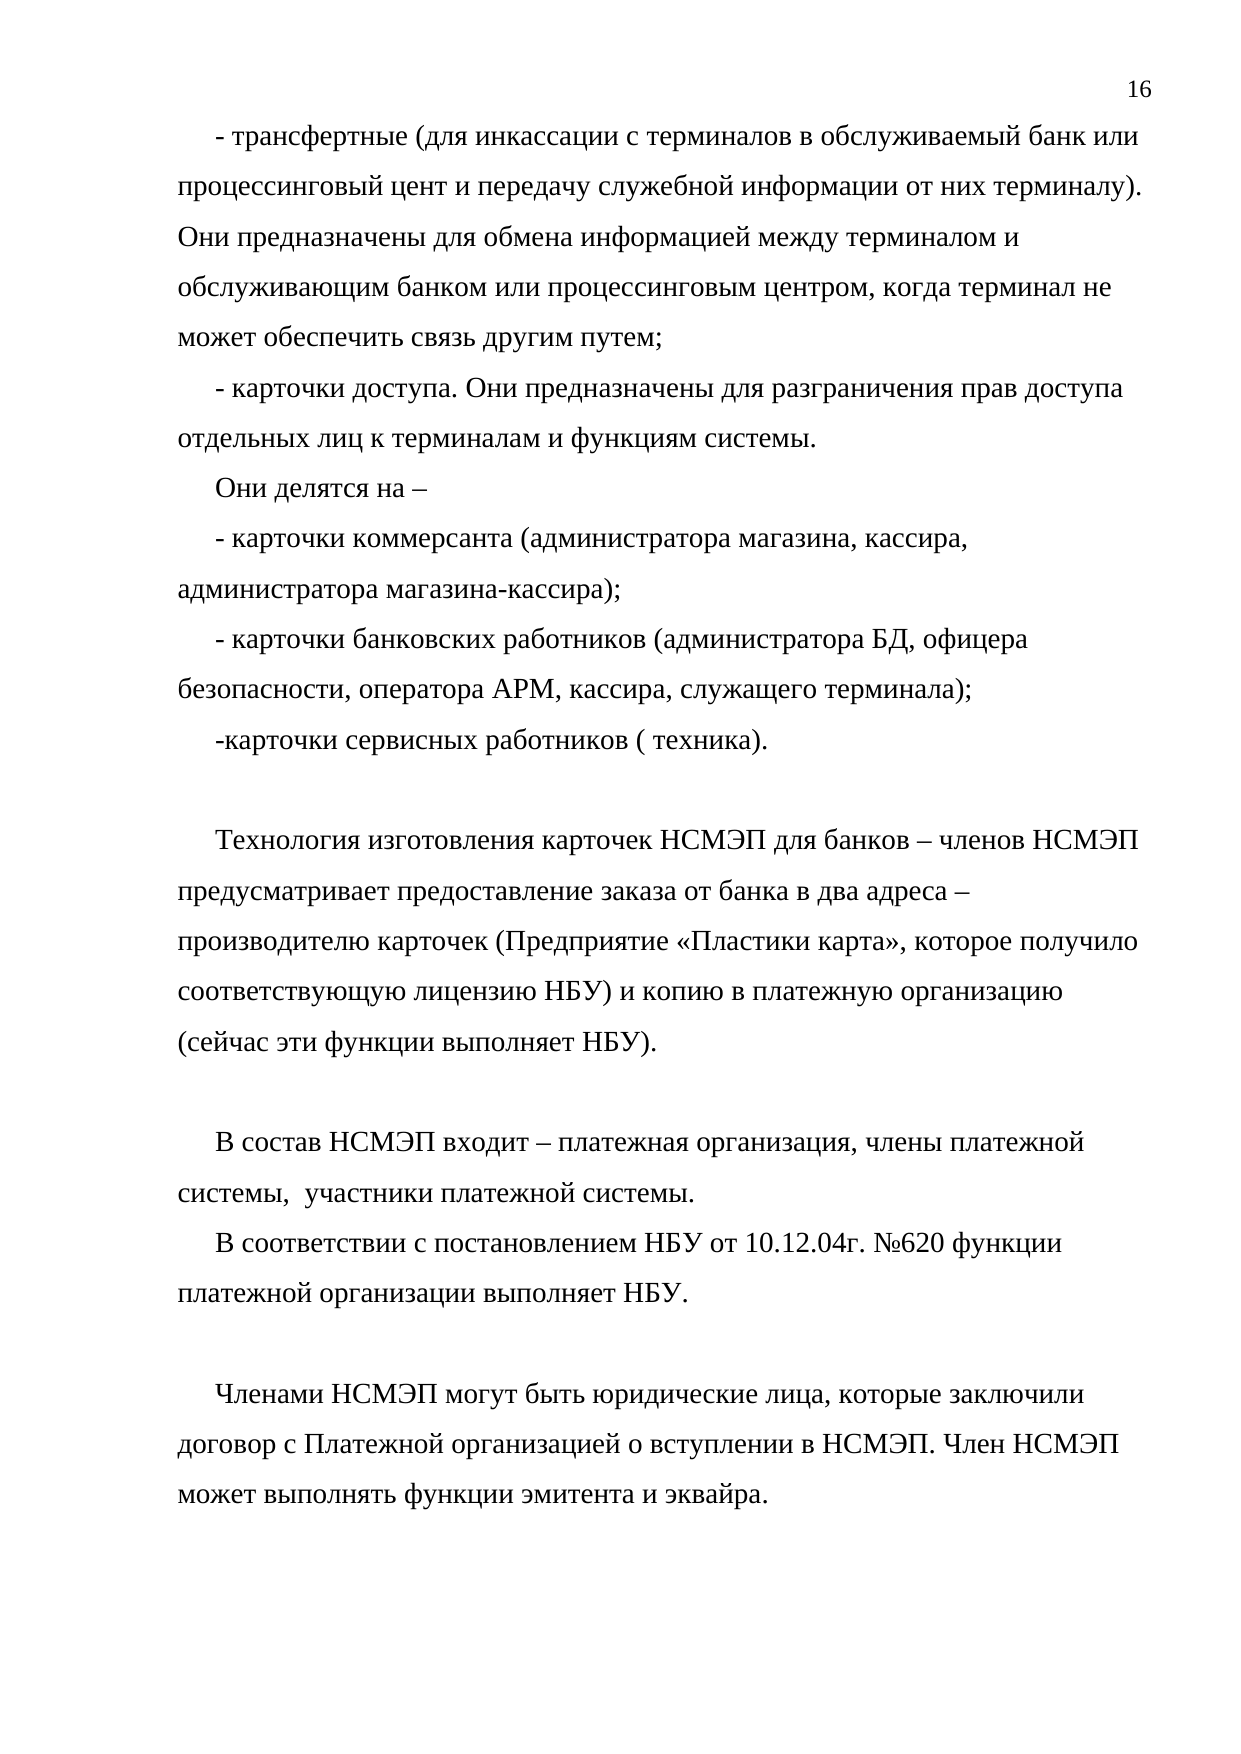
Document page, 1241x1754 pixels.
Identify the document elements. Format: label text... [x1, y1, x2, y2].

text В состав НСМЭП входит – платежная организация, члены платежной системы, участники платежной системы. [177, 1124, 1152, 1208]
text - трансфертные (для инкассации с терминалов в обслуживаемый банк или процессинговый цент и передачу служебной информации от них терминалу). Они предназначены для обмена информацией между терминалом и обслуживающим банком или процессинговым центром, когда терминал не может обеспечить связь другим путем; [177, 118, 1152, 353]
text Членами НСМЭП могут быть юридические лица, которые заключили договор с Платежной организацией о вступлении в НСМЭП. Член НСМЭП может выполнять функции эмитента и эквайра. [177, 1376, 1152, 1510]
text -карточки сервисных работников ( техника). [177, 722, 1152, 755]
text - карточки банковских работников (администратора БД, офицера безопасности, оператора АРМ, кассира, служащего терминала); [177, 621, 1152, 705]
text В соответствии с постановлением НБУ от 10.12.04г. №620 функции платежной организации выполняет НБУ. [177, 1225, 1152, 1309]
text - карточки доступа. Они предназначены для разграничения прав доступа отдельных лиц к терминалам и функциям системы. [177, 370, 1152, 453]
text Они делятся на – [177, 470, 1152, 504]
text Технология изготовления карточек НСМЭП для банков – членов НСМЭП предусматривает предоставление заказа от банка в два адреса – производителю карточек (Предприятие «Пластики карта», которое получило соответствующую лицензию НБУ) и копию в платежную организацию (сейчас эти функции выполняет НБУ). [177, 822, 1152, 1057]
text - карточки коммерсанта (администратора магазина, кассира, администратора магазина-кассира); [177, 521, 1152, 604]
